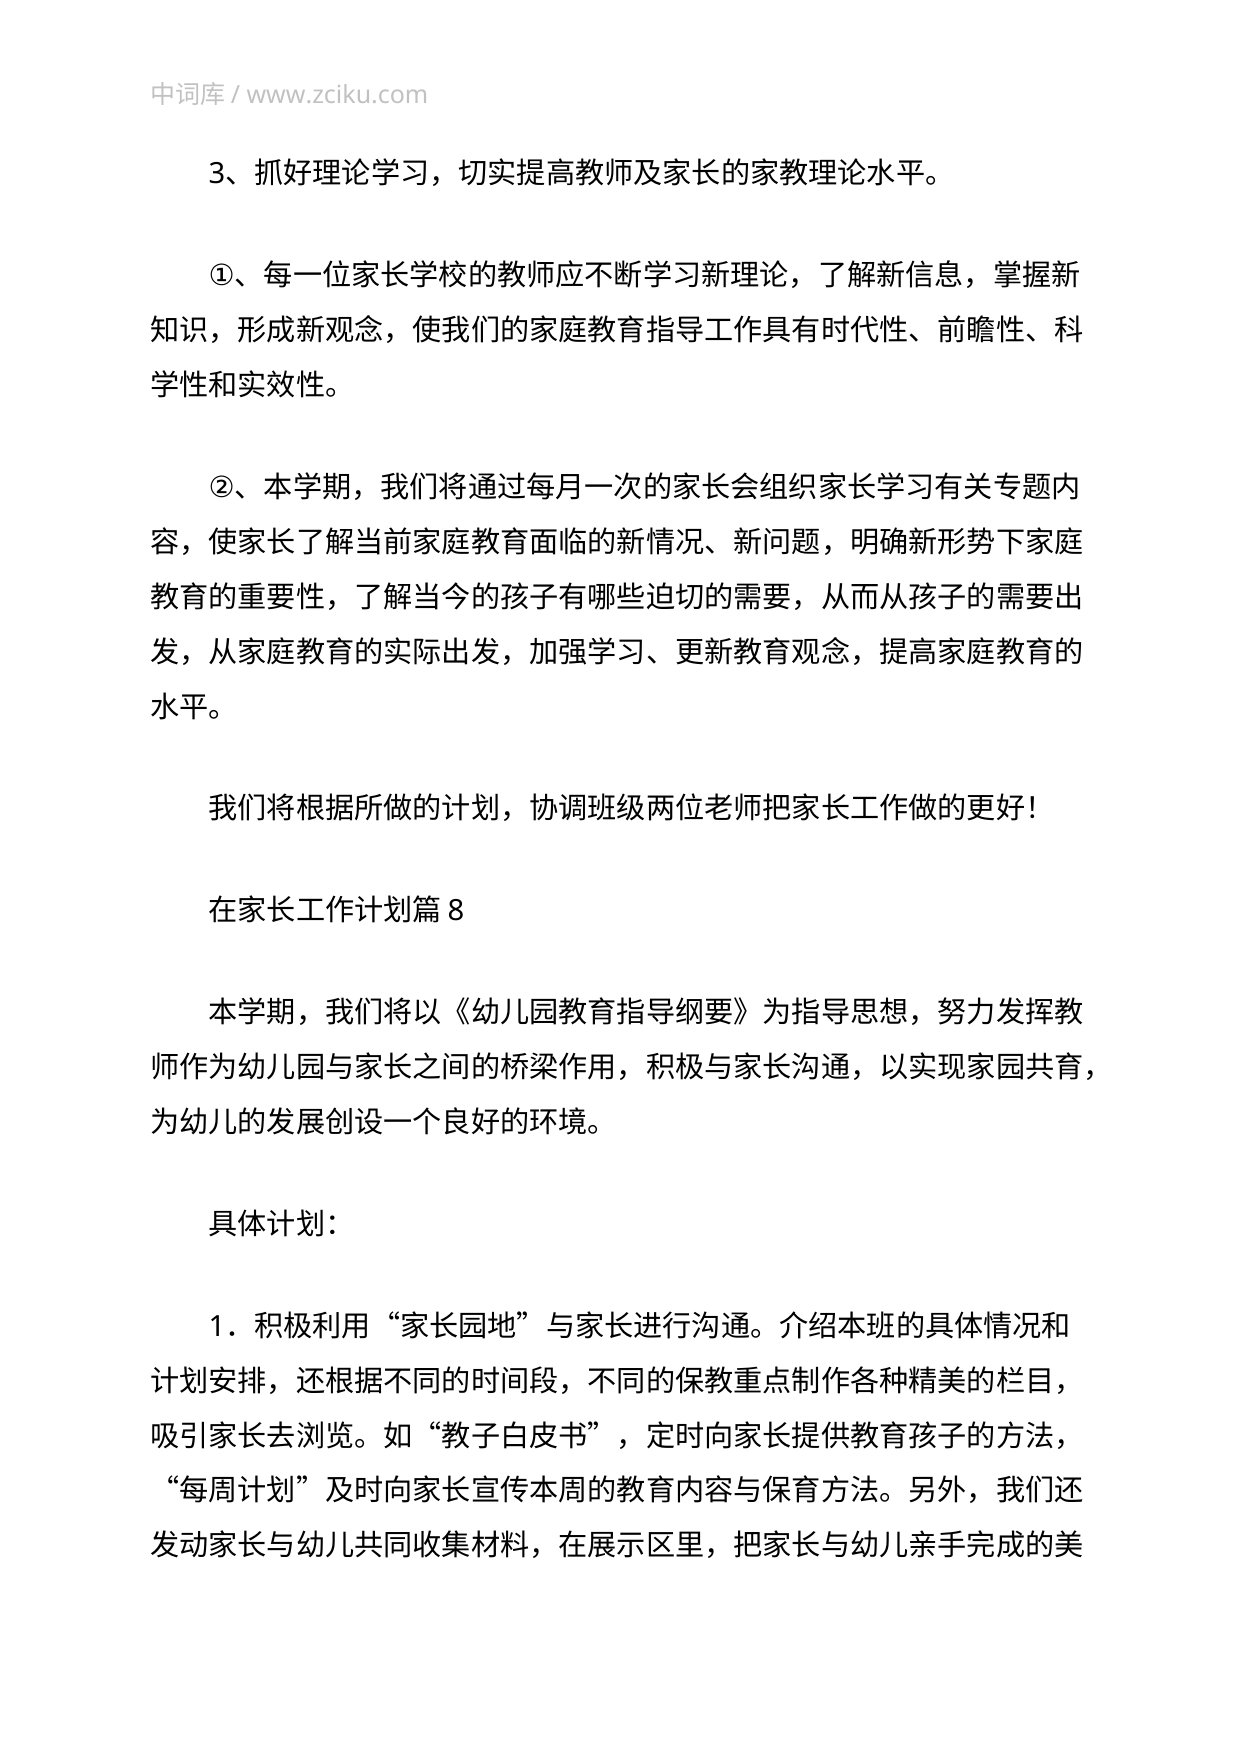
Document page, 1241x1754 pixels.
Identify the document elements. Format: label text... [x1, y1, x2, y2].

text ①、每一位家长学校的教师应不断学习新理论，了解新信息，掌握新知识，形成新观念，使我们的家庭教育指导工作具有时代性、前瞻性、科学性和实效性。 [150, 252, 1090, 404]
text 我们将根据所做的计划，协调班级两位老师把家长工作做的更好！ [150, 785, 1090, 827]
text 本学期，我们将以《幼儿园教育指导纲要》为指导思想，努力发挥教师作为幼儿园与家长之间的桥梁作用，积极与家长沟通，以实现家园共育，为幼儿的发展创设一个良好的环境。 [150, 989, 1090, 1141]
text ②、本学期，我们将通过每月一次的家长会组织家长学习有关专题内容，使家长了解当前家庭教育面临的新情况、新问题，明确新形势下家庭教育的重要性，了解当今的孩子有哪些迫切的需要，从而从孩子的需要出发，从家庭教育的实际出发，加强学习、更新教育观念，提高家庭教育的水平。 [150, 464, 1090, 726]
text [150, 1302, 1090, 1564]
text 3、抓好理论学习，切实提高教师及家长的家教理论水平。 [150, 150, 1090, 192]
text 具体计划： [150, 1200, 1090, 1243]
text 在家长工作计划篇8 [150, 887, 1090, 929]
